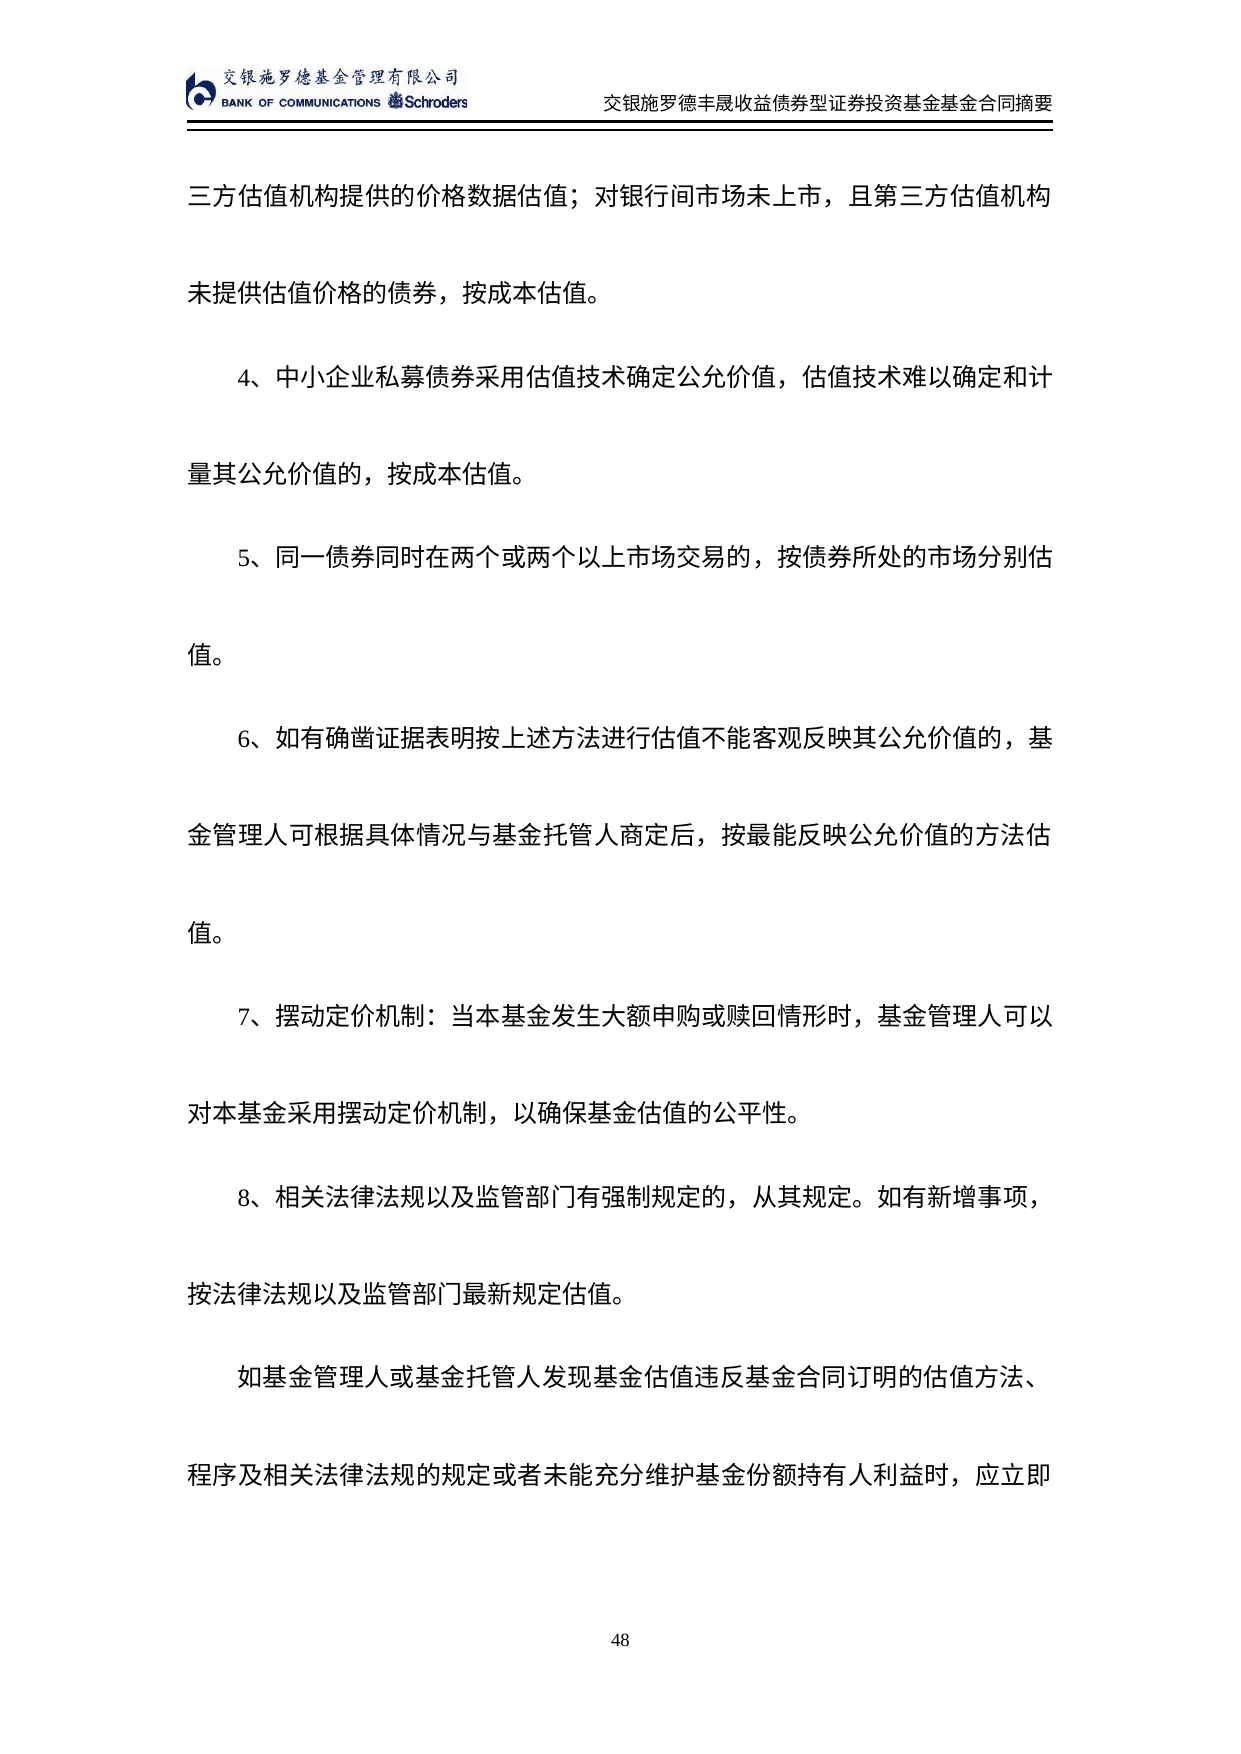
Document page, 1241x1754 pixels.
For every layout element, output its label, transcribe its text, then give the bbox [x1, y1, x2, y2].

text 8、相关法律法规以及监管部门有强制规定的，从其规定。如有新增事项，按法律法规以及监管部门最新规定估值。 [187, 1163, 1053, 1325]
text 5、同一债券同时在两个或两个以上市场交易的，按债券所处的市场分别估值。 [187, 523, 1053, 686]
picture [186, 68, 468, 110]
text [187, 162, 1053, 324]
text 7、摆动定价机制：当本基金发生大额申购或赎回情形时，基金管理人可以对本基金采用摆动定价机制，以确保基金估值的公平性。 [187, 982, 1053, 1144]
text 6、如有确凿证据表明按上述方法进行估值不能客观反映其公允价值的，基金管理人可根据具体情况与基金托管人商定后，按最能反映公允价值的方法估值。 [187, 704, 1053, 964]
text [187, 1343, 1053, 1506]
text 4、中小企业私募债券采用估值技术确定公允价值，估值技术难以确定和计量其公允价值的，按成本估值。 [187, 343, 1053, 505]
